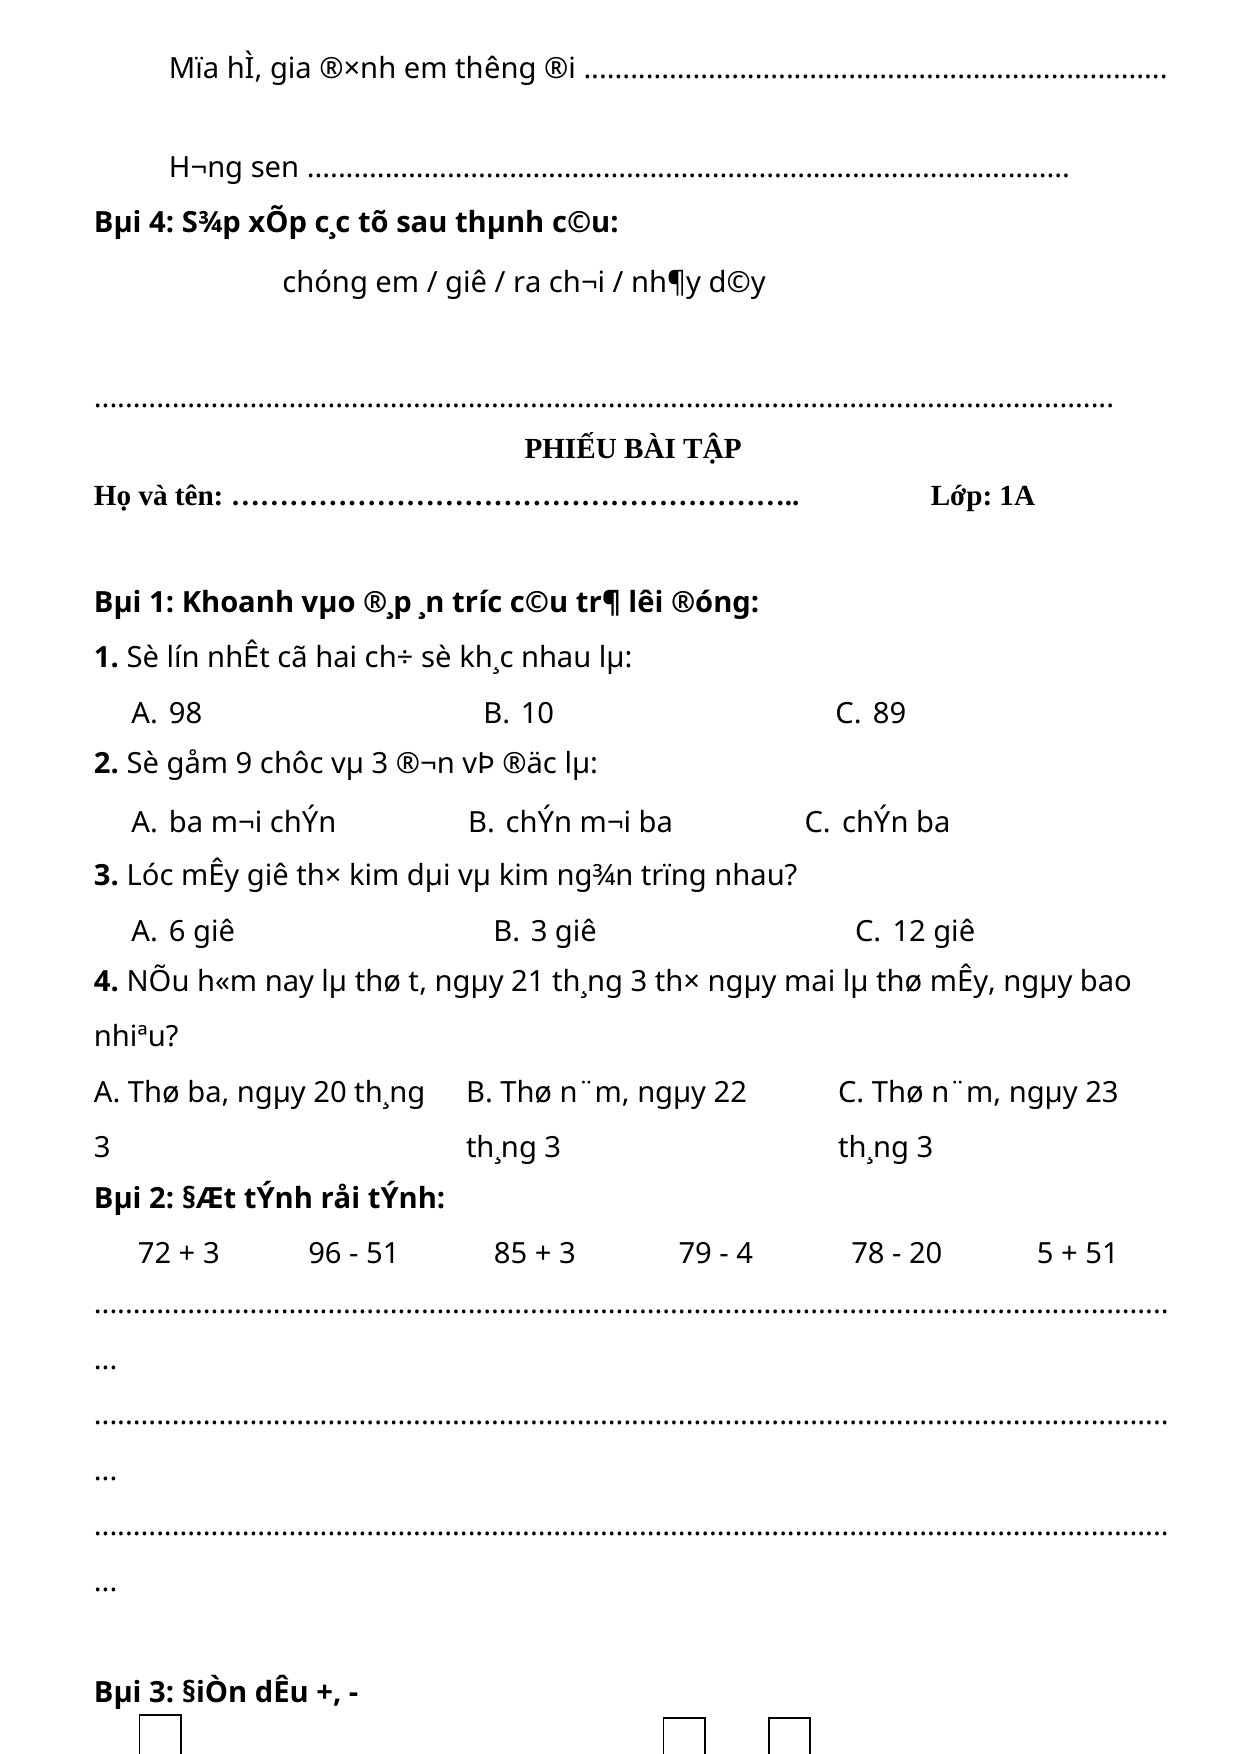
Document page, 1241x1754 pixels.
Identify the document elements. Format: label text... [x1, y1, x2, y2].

text 1. Sè lín nhÊt cã hai ch÷ sè kh¸c nhau lµ: [94, 636, 1172, 676]
text ............................................................................................................................................. [94, 1283, 1172, 1378]
table_header 79 - 4 [625, 1233, 806, 1283]
table_header 10 [434, 692, 786, 742]
table_header 96 - 51 [264, 1233, 444, 1283]
text ............................................................................................................................................. [94, 1505, 1172, 1600]
table_header 78 - 20 [806, 1233, 987, 1283]
text Bµi 4: S¾p xÕp c¸c tõ sau thµnh c©u: [94, 202, 1172, 241]
text 2. Sè gåm 9 chôc vµ 3 ®¬n vÞ ®äc lµ: [94, 742, 1172, 782]
text Mïa hÌ, gia ®×nh em th­êng ®i ........................................................................... [94, 47, 1172, 87]
text PHIẾU BÀI TẬP [94, 432, 1172, 465]
text ................................................................................................................................... [94, 376, 1172, 416]
table_header 3 giê [444, 910, 806, 960]
table_header chÝn ba [756, 802, 1092, 854]
text Bµi 3: §iÒn dÊu +, - [94, 1671, 1172, 1711]
table_header 85 + 3 [444, 1233, 625, 1283]
table_header 98 [83, 692, 434, 742]
table_header A. Thø ba, ngµy 20 th¸ng 3 [83, 1071, 454, 1177]
table_header B. Thø n¨m, ngµy 22 th¸ng 3 [455, 1071, 827, 1177]
text H­¬ng sen .................................................................................................. [94, 146, 1172, 186]
table_header 89 [786, 692, 1138, 742]
text Bµi 2: §Æt tÝnh råi tÝnh: [94, 1177, 1172, 1217]
table_header C. Thø n¨m, ngµy 23 th¸ng 3 [827, 1071, 1199, 1177]
table_header chÝn m­¬i ba [419, 802, 756, 854]
table_header 72 + 3 [94, 1233, 263, 1283]
text 4. NÕu h«m nay lµ thø t­, ngµy 21 th¸ng 3 th× ngµy mai lµ thø mÊy, ngµy bao nhiªu? [94, 960, 1172, 1055]
table_header 12 giê [806, 910, 1168, 960]
table_header 5 + 51 [987, 1233, 1168, 1283]
text 3. Lóc mÊy giê th× kim dµi vµ kim ng¾n trïng nhau? [94, 854, 1172, 894]
table_header ba m­¬i chÝn [83, 802, 419, 854]
table_header 6 giê [83, 910, 444, 960]
text Bµi 1: Khoanh vµo ®¸p ¸n tr­íc c©u tr¶ lêi ®óng: [94, 581, 1172, 621]
text chóng em / giê / ra ch¬i / nh¶y d©y [94, 261, 1172, 301]
text ............................................................................................................................................. [94, 1394, 1172, 1489]
text Họ và tên: ………………………………………………….. Lớp: 1A [94, 478, 1172, 512]
